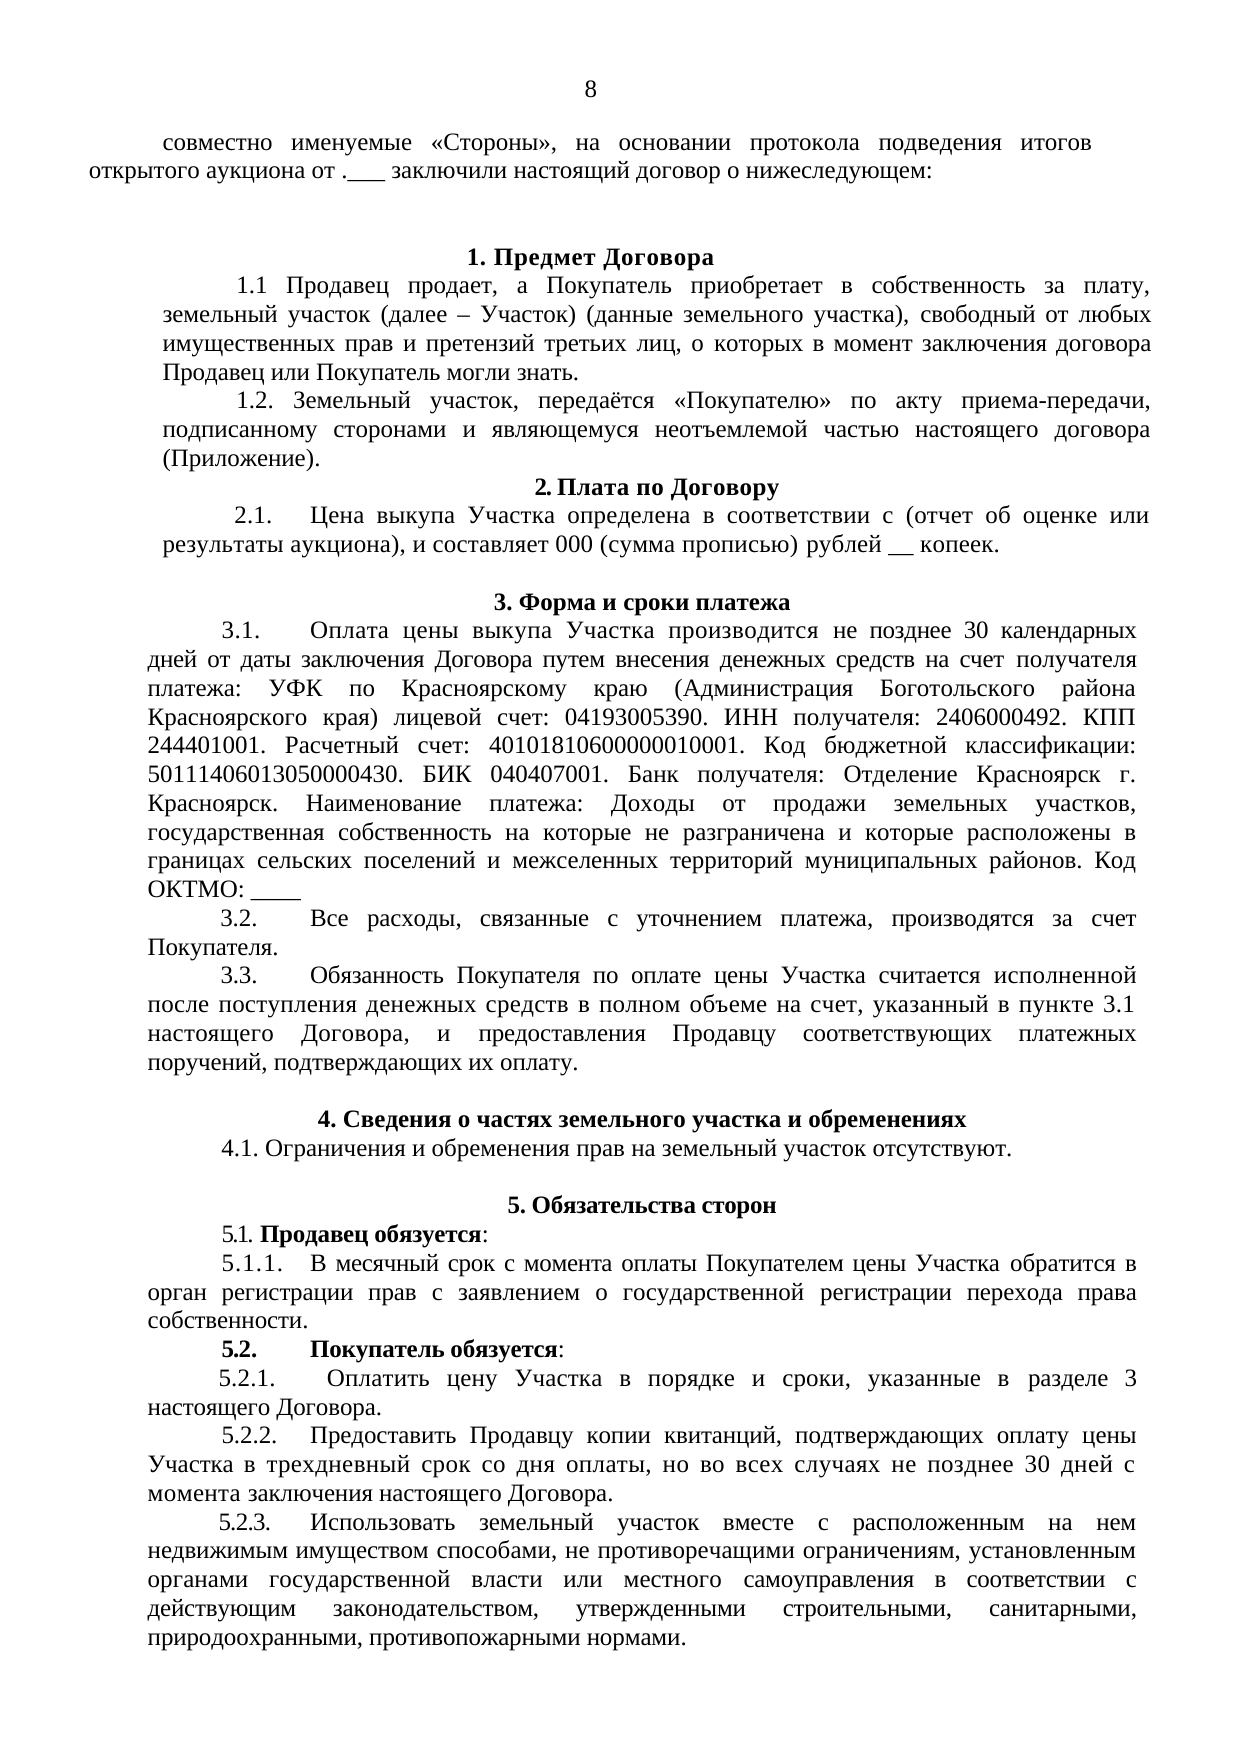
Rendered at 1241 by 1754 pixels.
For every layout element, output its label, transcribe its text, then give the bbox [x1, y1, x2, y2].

text 3.2. Все расходы, связанные с уточнением платежа, производятся за счет Покупателя. [147, 903, 1137, 960]
text 1.1 Продавец продает, а Покупатель приобретает в собственность за плату, земельный участок (далее – Участок) (данные земельного участка), свободный от любых имущественных прав и претензий третьих лиц, о которых в момент заключения договора Продавец или Покупатель могли знать. [162, 270, 1152, 385]
text 5.2.3. Использовать земельный участок вместе с расположенным на нем недвижимым имуществом способами, не противоречащими ограничениям, установленным органами государственной власти или местного самоуправления в соответствии с действующим законодательством, утвержденными строительными, санитарными, природоохранными, противопожарными нормами. [147, 1507, 1137, 1650]
text совместно именуемые «Стороны», на основании протокола подведения итогов открытого аукциона от .___ заключили настоящий договор о нижеследующем: [88, 127, 1092, 184]
text 2. Плата по Договору [162, 472, 1152, 500]
text 5.2.1. Оплатить цену Участка в порядке и сроки, указанные в разделе 3 настоящего Договора. [147, 1363, 1137, 1420]
text 2.1. Цена выкупа Участка определена в соответствии с (отчет об оценке или результаты аукциона), и составляет 000 (сумма прописью) рублей __ копеек. [162, 500, 1152, 558]
text 4.1. Ограничения и обременения прав на земельный участок отсутствуют. [147, 1133, 1137, 1162]
text 4. Сведения о частях земельного участка и обременениях [147, 1104, 1137, 1133]
text 5.1.1. В месячный срок с момента оплаты Покупателем цены Участка обратится в орган регистрации прав с заявлением о государственной регистрации перехода права собственности. [147, 1248, 1137, 1334]
text 5.2.2. Предоставить Продавцу копии квитанций, подтверждающих оплату цены Участка в трехдневный срок со дня оплаты, но во всех случаях не позднее 30 дней с момента заключения настоящего Договора. [147, 1420, 1137, 1507]
text 1. Предмет Договора [88, 242, 1092, 270]
text 3. Форма и сроки платежа [147, 587, 1137, 615]
text 5.2. Покупатель обязуется: [147, 1334, 1137, 1363]
text 3.3. Обязанность Покупателя по оплате цены Участка считается исполненной после поступления денежных средств в полном объеме на счет, указанный в пункте 3.1 настоящего Договора, и предоставления Продавцу соответствующих платежных поручений, подтверждающих их оплату. [147, 960, 1137, 1075]
text 1.2. Земельный участок, передаётся «Покупателю» по акту приема-передачи, подписанному сторонами и являющемуся неотъемлемой частью настоящего договора (Приложение). [162, 385, 1152, 472]
text 5.1. Продавец обязуется: [147, 1219, 1137, 1248]
text 3.1. Оплата цены выкупа Участка производится не позднее 30 календарных дней от даты заключения Договора путем внесения денежных средств на счет получателя платежа: УФК по Красноярскому краю (Администрация Боготольского района Красноярского края) лицевой счет: 04193005390. ИНН получателя: 2406000492. КПП 244401001. Расчетный счет: 40101810600000010001. Код бюджетной классификации: 50111406013050000430. БИК 040407001. Банк получателя: Отделение Красноярск г. Красноярск. Наименование платежа: Доходы от продажи земельных участков, государственная собственность на которые не разграничена и которые расположены в границах сельских поселений и межселенных территорий муниципальных районов. Код ОКТМО: ____ [147, 615, 1137, 903]
text 5. Обязательства сторон [147, 1190, 1137, 1219]
